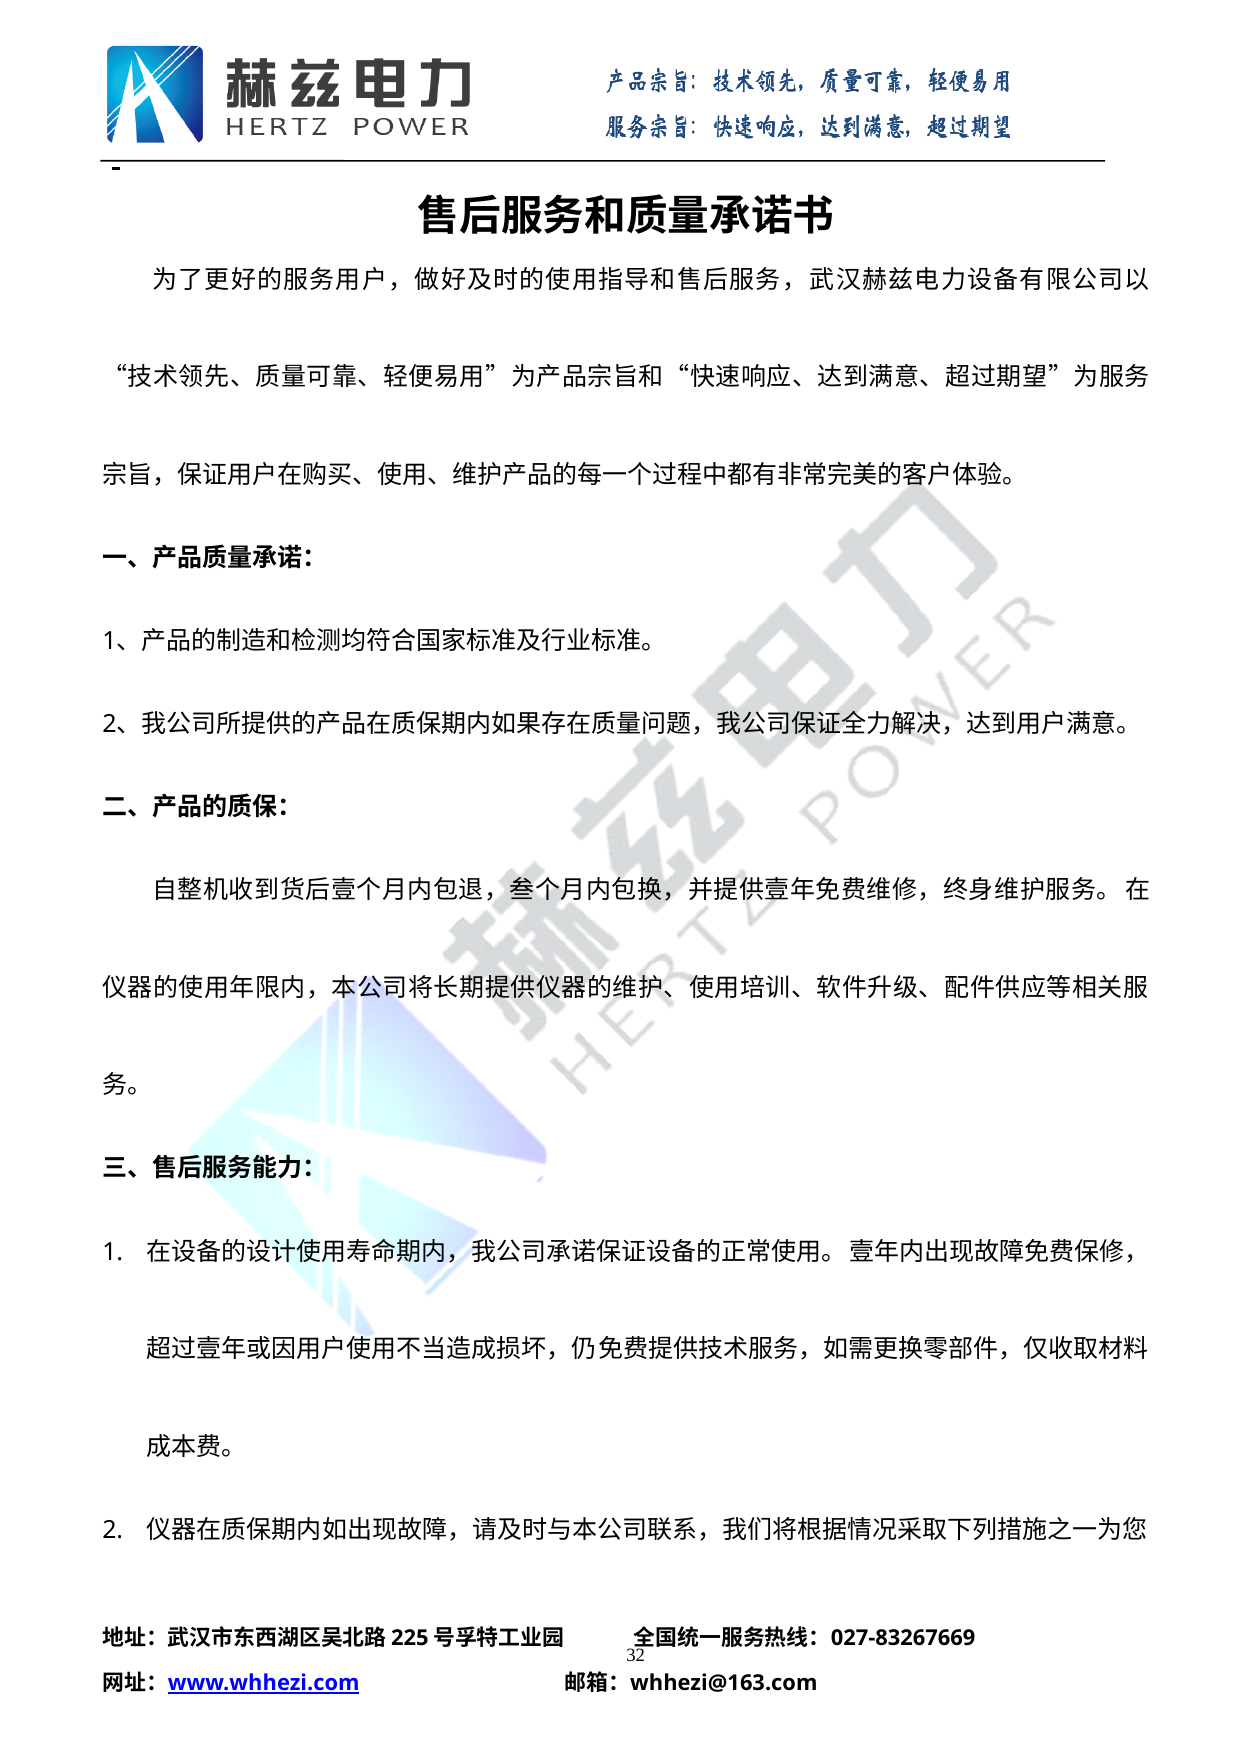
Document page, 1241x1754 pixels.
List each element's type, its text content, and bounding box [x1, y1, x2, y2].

list 自整机收到货后壹个月内包退，叁个月内包换，并提供壹年免费维修，终身维护服务。在仪器的使用年限内，本公司将长期提供仪器的维护、使用培训、软件升级、配件供应等相关服务。 [102, 855, 1150, 1115]
picture [601, 62, 1014, 144]
list 在设备的设计使用寿命期内，我公司承诺保证设备的正常使用。壹年内出现故障免费保修，超过壹年或因用户使用不当造成损坏，仍免费提供技术服务，如需更换零部件，仅收取材料成本费。 [102, 1217, 1150, 1477]
text 售后服务和质量承诺书 [102, 180, 1150, 245]
list 二、产品的质保： [102, 772, 1150, 837]
picture [102, 45, 472, 144]
list 一、产品质量承诺： [102, 523, 1150, 588]
list 2、我公司所提供的产品在质保期内如果存在质量问题，我公司保证全力解决，达到用户满意。 [102, 689, 1150, 754]
list 仪器在质保期内如出现故障，请及时与本公司联系，我们将根据情况采取下列措施之一为您服务：□返厂维修 □上门维修 □更换新仪器 □提供应急备品 [102, 1495, 1150, 1560]
text 为了更好的服务用户，做好及时的使用指导和售后服务，武汉赫兹电力设备有限公司以“技术领先、质量可靠、轻便易用”为产品宗旨和“快速响应、达到满意、超过期望”为服务宗旨，保证用户在购买、使用、维护产品的每一个过程中都有非常完美的客户体验。 [102, 245, 1150, 505]
list 1、产品的制造和检测均符合国家标准及行业标准。 [102, 606, 1150, 671]
list 三、售后服务能力： [102, 1133, 1150, 1198]
